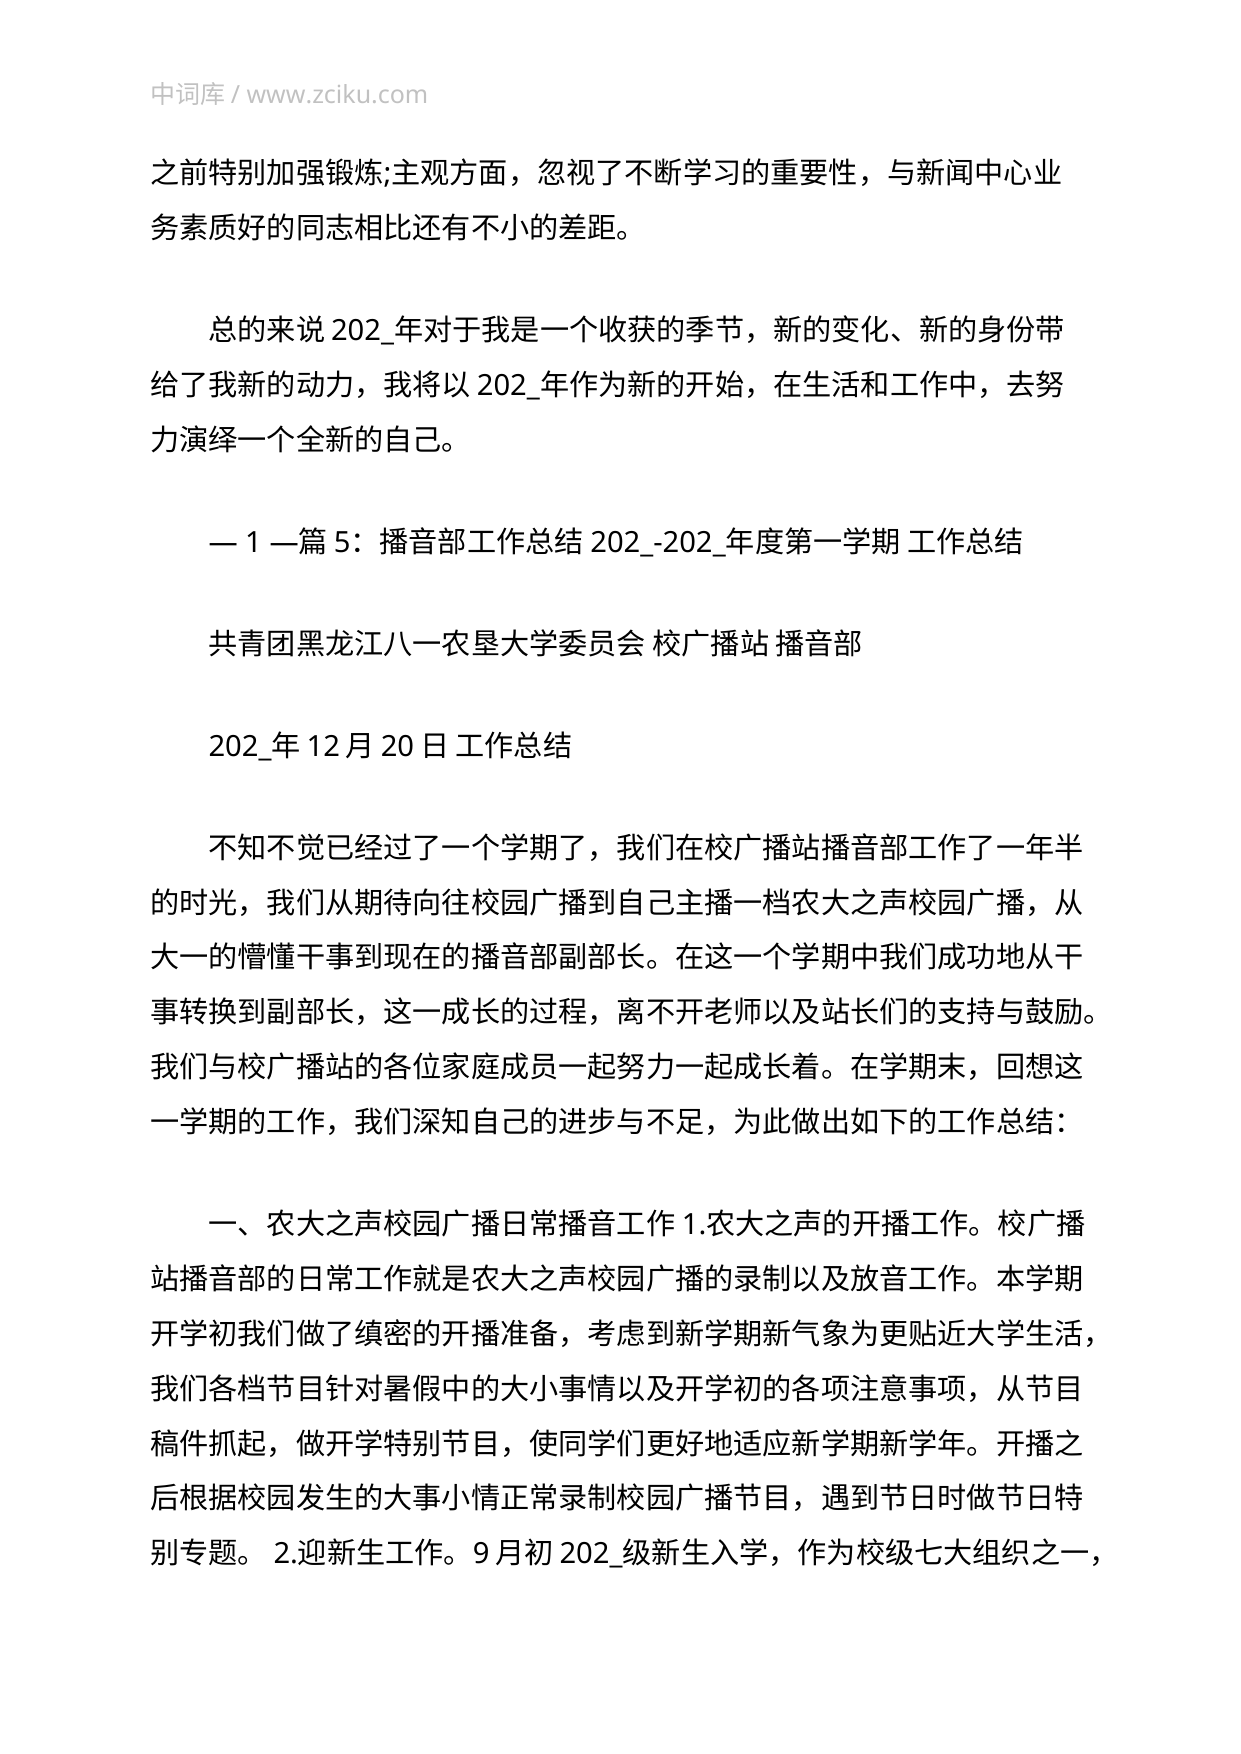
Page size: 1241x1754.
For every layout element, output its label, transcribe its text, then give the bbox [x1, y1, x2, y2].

text 共青团黑龙江八一农垦大学委员会 校广播站 播音部 [150, 621, 1090, 663]
text — 1 —篇5：播音部工作总结 202_-202_年度第一学期 工作总结 [150, 518, 1090, 561]
text 不知不觉已经过了一个学期了，我们在校广播站播音部工作了一年半的时光，我们从期待向往校园广播到自己主播一档农大之声校园广播，从大一的懵懂干事到现在的播音部副部长。在这一个学期中我们成功地从干事转换到副部长，这一成长的过程，离不开老师以及站长们的支持与鼓励。我们与校广播站的各位家庭成员一起努力一起成长着。在学期末，回想这一学期的工作，我们深知自己的进步与不足，为此做出如下的工作总结： [150, 824, 1090, 1141]
text 总的来说202_年对于我是一个收获的季节，新的变化、新的身份带给了我新的动力，我将以202_年作为新的开始，在生活和工作中，去努力演绎一个全新的自己。 [150, 307, 1090, 459]
text 202_年12月20日 工作总结 [150, 722, 1090, 765]
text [150, 1201, 1090, 1572]
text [150, 150, 1090, 247]
